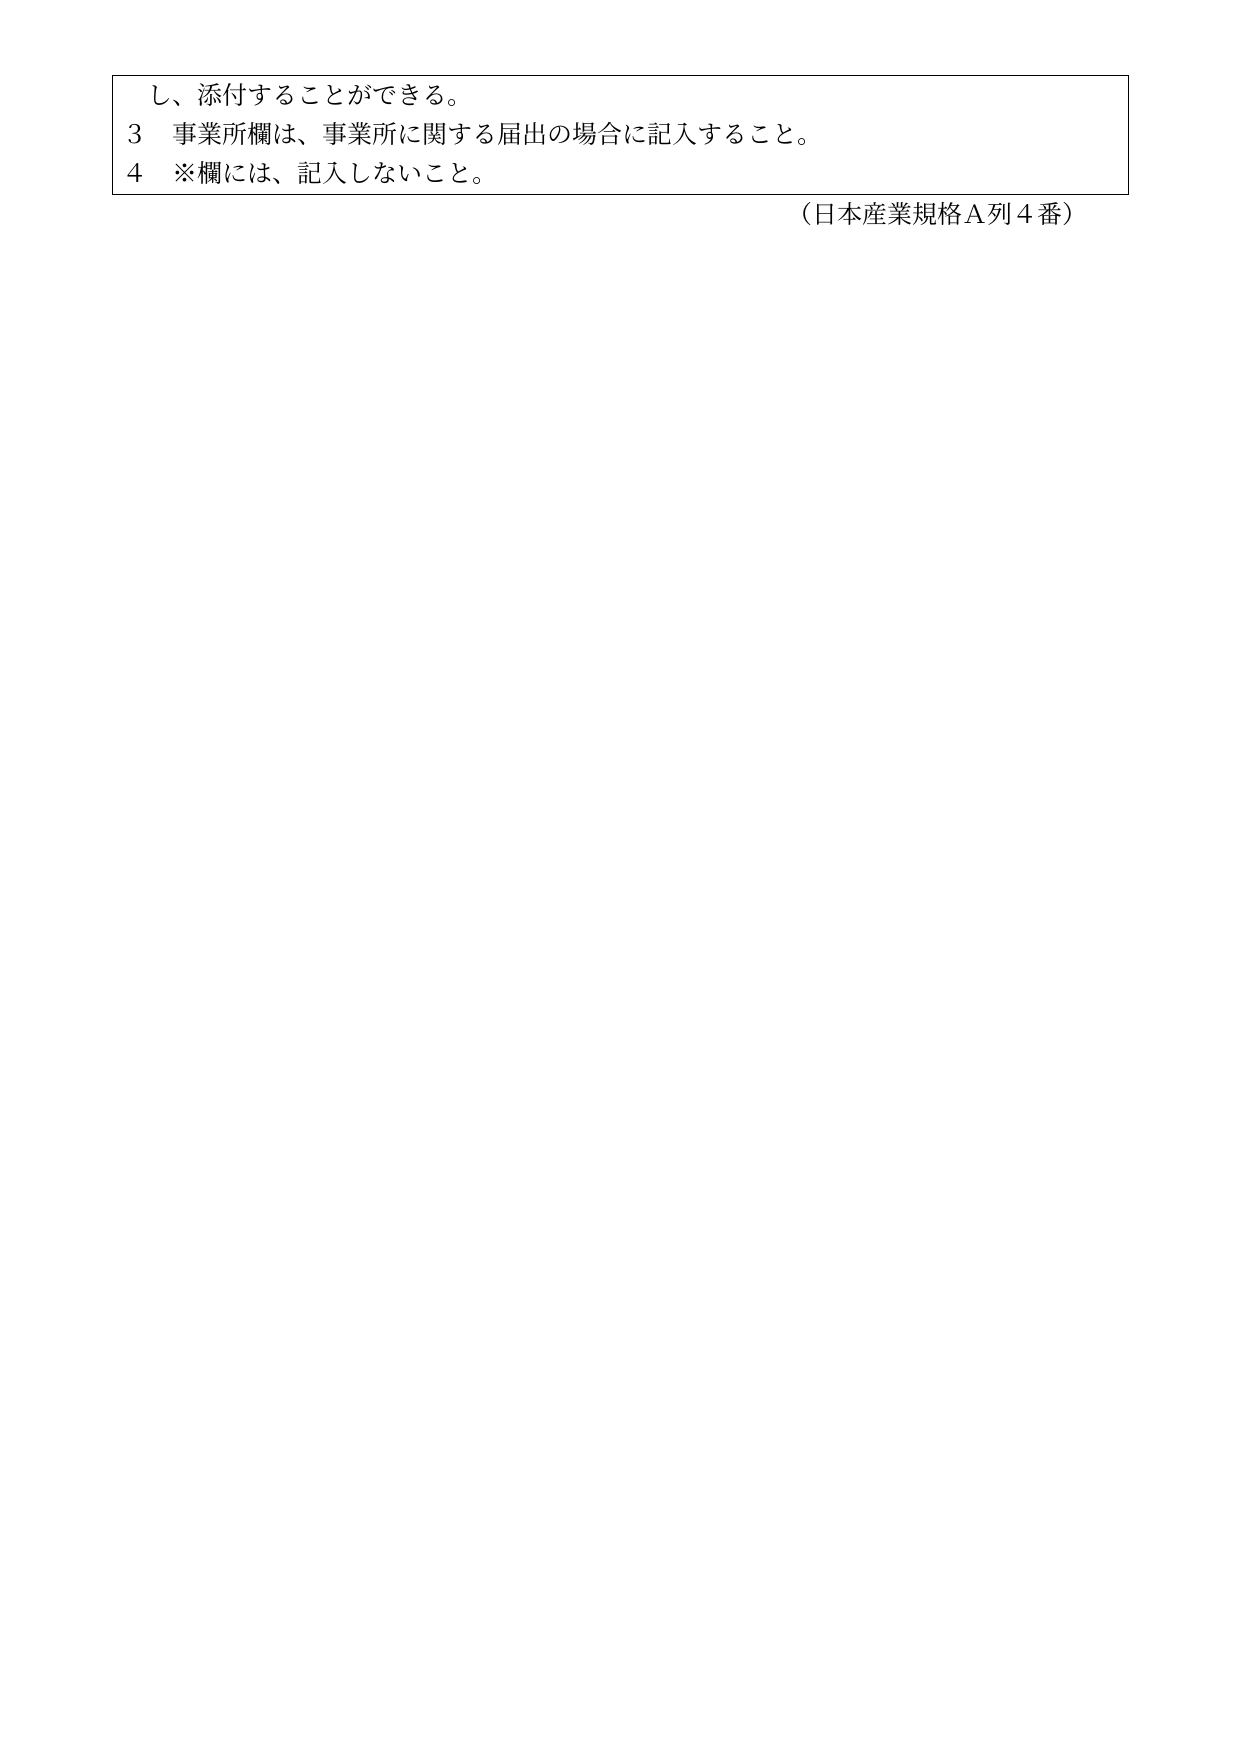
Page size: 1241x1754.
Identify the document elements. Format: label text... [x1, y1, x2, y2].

text （日本産業規格Ａ列４番） [53, 195, 1087, 231]
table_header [113, 76, 1128, 194]
